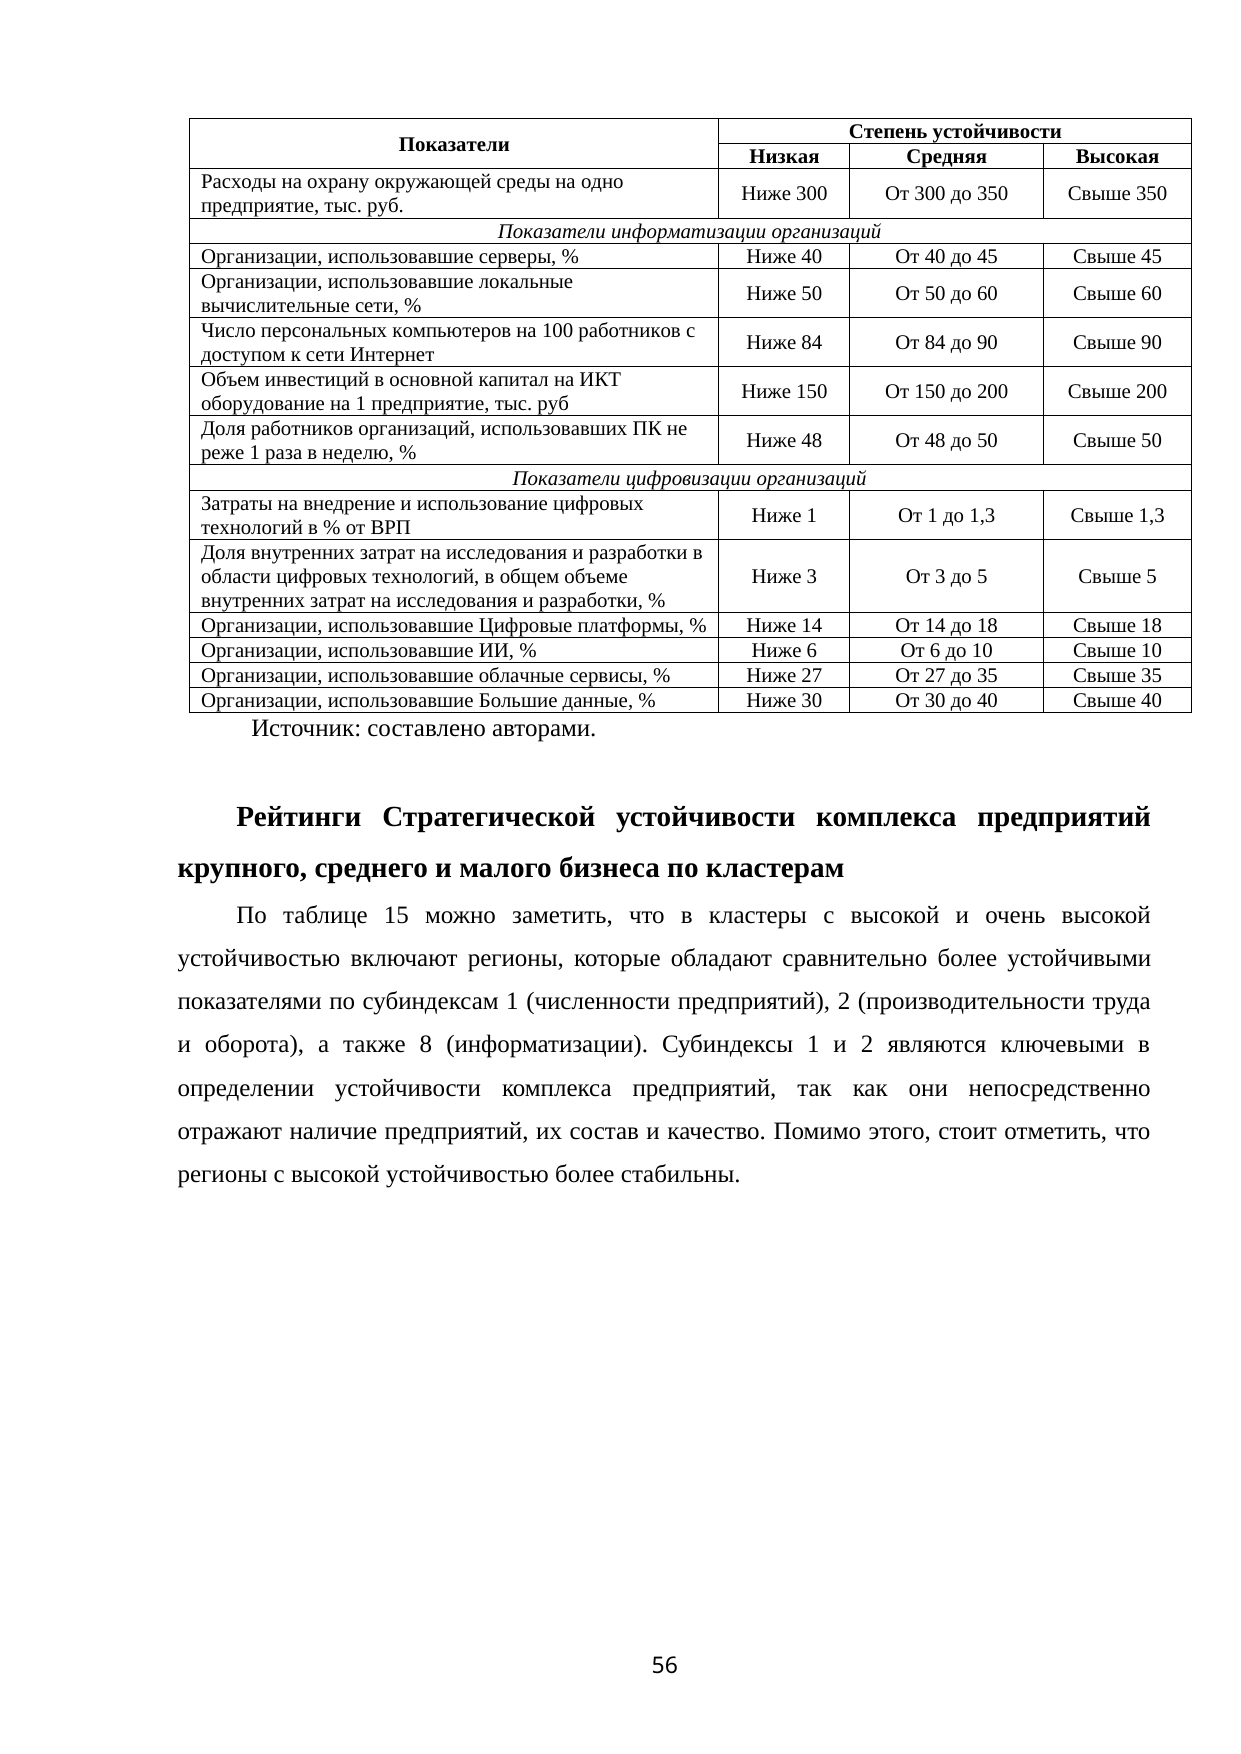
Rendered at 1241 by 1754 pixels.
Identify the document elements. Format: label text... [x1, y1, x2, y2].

table_cell Организации, использовавшие Цифровые платформы, % [190, 613, 718, 637]
table_cell Ниже 1 [719, 491, 849, 539]
table_cell От 50 до 60 [850, 269, 1043, 317]
table_cell От 6 до 10 [850, 638, 1043, 662]
table_cell Свыше 35 [1044, 663, 1191, 687]
table_cell От 3 до 5 [850, 540, 1043, 612]
table_cell Показатели цифровизации организаций [190, 465, 1191, 489]
table_cell Организации, использовавшие серверы, % [190, 244, 718, 268]
table_cell Свыше 10 [1044, 638, 1191, 662]
table_cell Свыше 50 [1044, 416, 1191, 464]
table_cell Ниже 50 [719, 269, 849, 317]
table_cell Свыше 90 [1044, 318, 1191, 366]
text Источник: составлено авторами. [177, 713, 1152, 742]
table_cell Свыше 18 [1044, 613, 1191, 637]
text Рейтинги Стратегической устойчивости комплекса предприятий крупного, среднего и малого бизнеса по кластерам [177, 799, 1152, 883]
table_cell Ниже 14 [719, 613, 849, 637]
table_cell Свыше 40 [1044, 688, 1191, 712]
table_cell Доля внутренних затрат на исследования и разработки в области цифровых технологий, в общем объеме внутренних затрат на исследования и разработки, % [190, 540, 718, 612]
table_cell Ниже 30 [719, 688, 849, 712]
table_cell От 14 до 18 [850, 613, 1043, 637]
table_cell От 1 до 1,3 [850, 491, 1043, 539]
table_cell Свыше 60 [1044, 269, 1191, 317]
table_cell Высокая [1044, 144, 1191, 168]
table_cell Ниже 6 [719, 638, 849, 662]
table_cell Организации, использовавшие ИИ, % [190, 638, 718, 662]
table_cell Ниже 27 [719, 663, 849, 687]
table_cell От 84 до 90 [850, 318, 1043, 366]
table_cell Объем инвестиций в основной капитал на ИКТ оборудование на 1 предприятие, тыс. руб [190, 367, 718, 415]
table_cell От 150 до 200 [850, 367, 1043, 415]
table_cell От 30 до 40 [850, 688, 1043, 712]
text По таблице 15 можно заметить, что в кластеры с высокой и очень высокой устойчивостью включают регионы, которые обладают сравнительно более устойчивыми показателями по субиндексам 1 (численности предприятий), 2 (производительности труда и оборота), а также 8 (информатизации). Субиндексы 1 и 2 являются ключевыми в определении устойчивости комплекса предприятий, так как они непосредственно отражают наличие предприятий, их состав и качество. Помимо этого, стоит отметить, что регионы с высокой устойчивостью более стабильны. [177, 900, 1152, 1188]
table_cell Доля работников организаций, использовавших ПК не реже 1 раза в неделю, % [190, 416, 718, 464]
table_header Степень устойчивости [719, 119, 1191, 143]
table_cell Ниже 40 [719, 244, 849, 268]
table_cell Свыше 350 [1044, 169, 1191, 217]
table_cell Низкая [719, 144, 849, 168]
table_cell Ниже 300 [719, 169, 849, 217]
table_cell Свыше 1,3 [1044, 491, 1191, 539]
table_cell От 48 до 50 [850, 416, 1043, 464]
table_cell Ниже 3 [719, 540, 849, 612]
table_cell От 300 до 350 [850, 169, 1043, 217]
table_cell Показатели информатизации организаций [190, 219, 1191, 243]
table_cell Ниже 84 [719, 318, 849, 366]
table_cell Свыше 5 [1044, 540, 1191, 612]
table_cell Организации, использовавшие Большие данные, % [190, 688, 718, 712]
table_cell Организации, использовавшие локальные вычислительные сети, % [190, 269, 718, 317]
table_cell Ниже 150 [719, 367, 849, 415]
table_header Показатели [190, 119, 718, 168]
table_cell Затраты на внедрение и использование цифровых технологий в % от ВРП [190, 491, 718, 539]
table_cell Ниже 48 [719, 416, 849, 464]
table_cell От 40 до 45 [850, 244, 1043, 268]
table_cell Свыше 200 [1044, 367, 1191, 415]
table_cell Средняя [850, 144, 1043, 168]
table_cell Расходы на охрану окружающей среды на одно предприятие, тыс. руб. [190, 169, 718, 217]
table_cell Свыше 45 [1044, 244, 1191, 268]
table_cell Число персональных компьютеров на 100 работников с доступом к сети Интернет [190, 318, 718, 366]
table_cell Организации, использовавшие облачные сервисы, % [190, 663, 718, 687]
table_cell От 27 до 35 [850, 663, 1043, 687]
